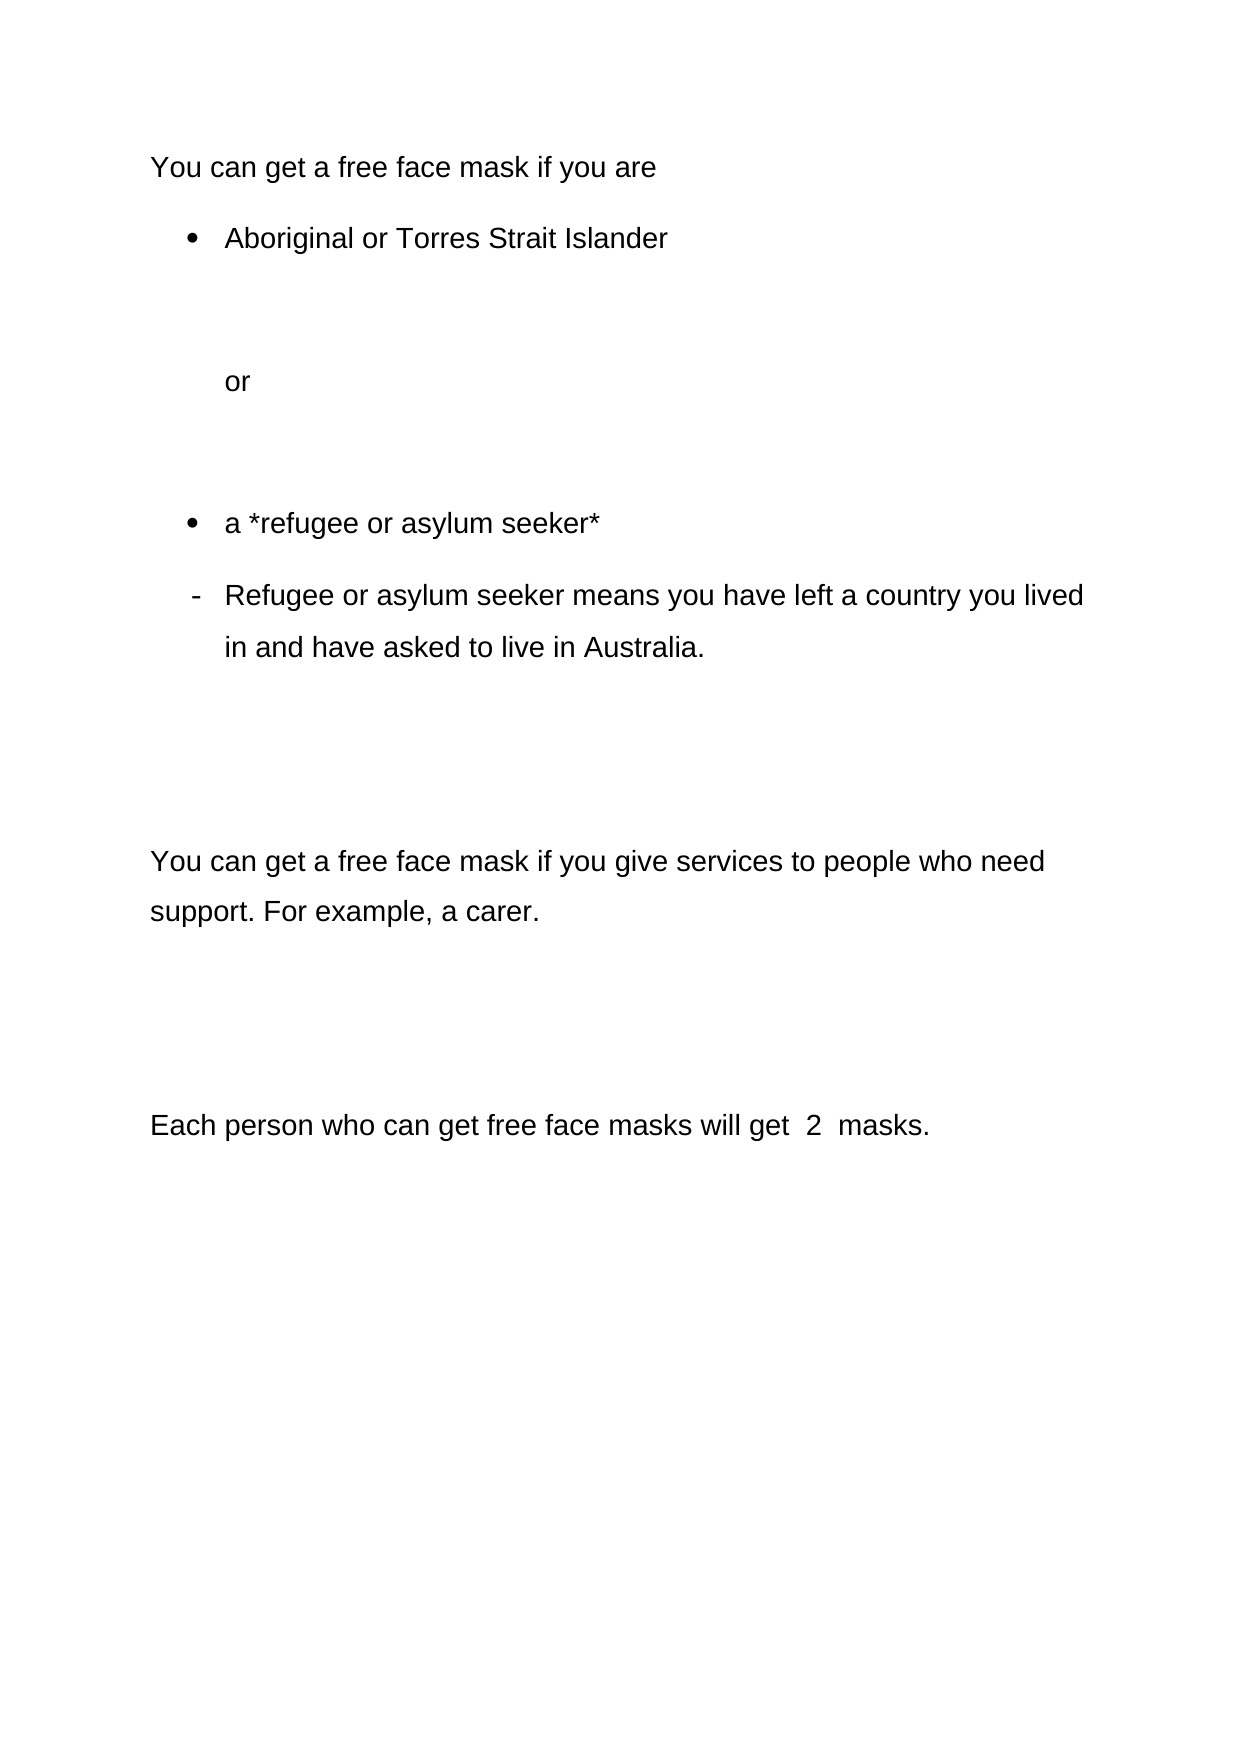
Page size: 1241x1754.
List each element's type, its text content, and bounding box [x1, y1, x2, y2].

text Aboriginal or Torres Strait Islander [187, 221, 1090, 255]
text You can get a free face mask if you are [150, 150, 1090, 183]
list or [224, 364, 1090, 397]
text Refugee or asylum seeker means you have left a country you lived in and have asked to live in Australia. [187, 577, 1090, 664]
text a *refugee or asylum seeker* [187, 506, 1090, 540]
text You can get a free face mask if you give services to people who need support. For example, a carer. [150, 844, 1090, 928]
text Each person who can get free face masks will get 2 masks. [150, 1108, 1090, 1141]
